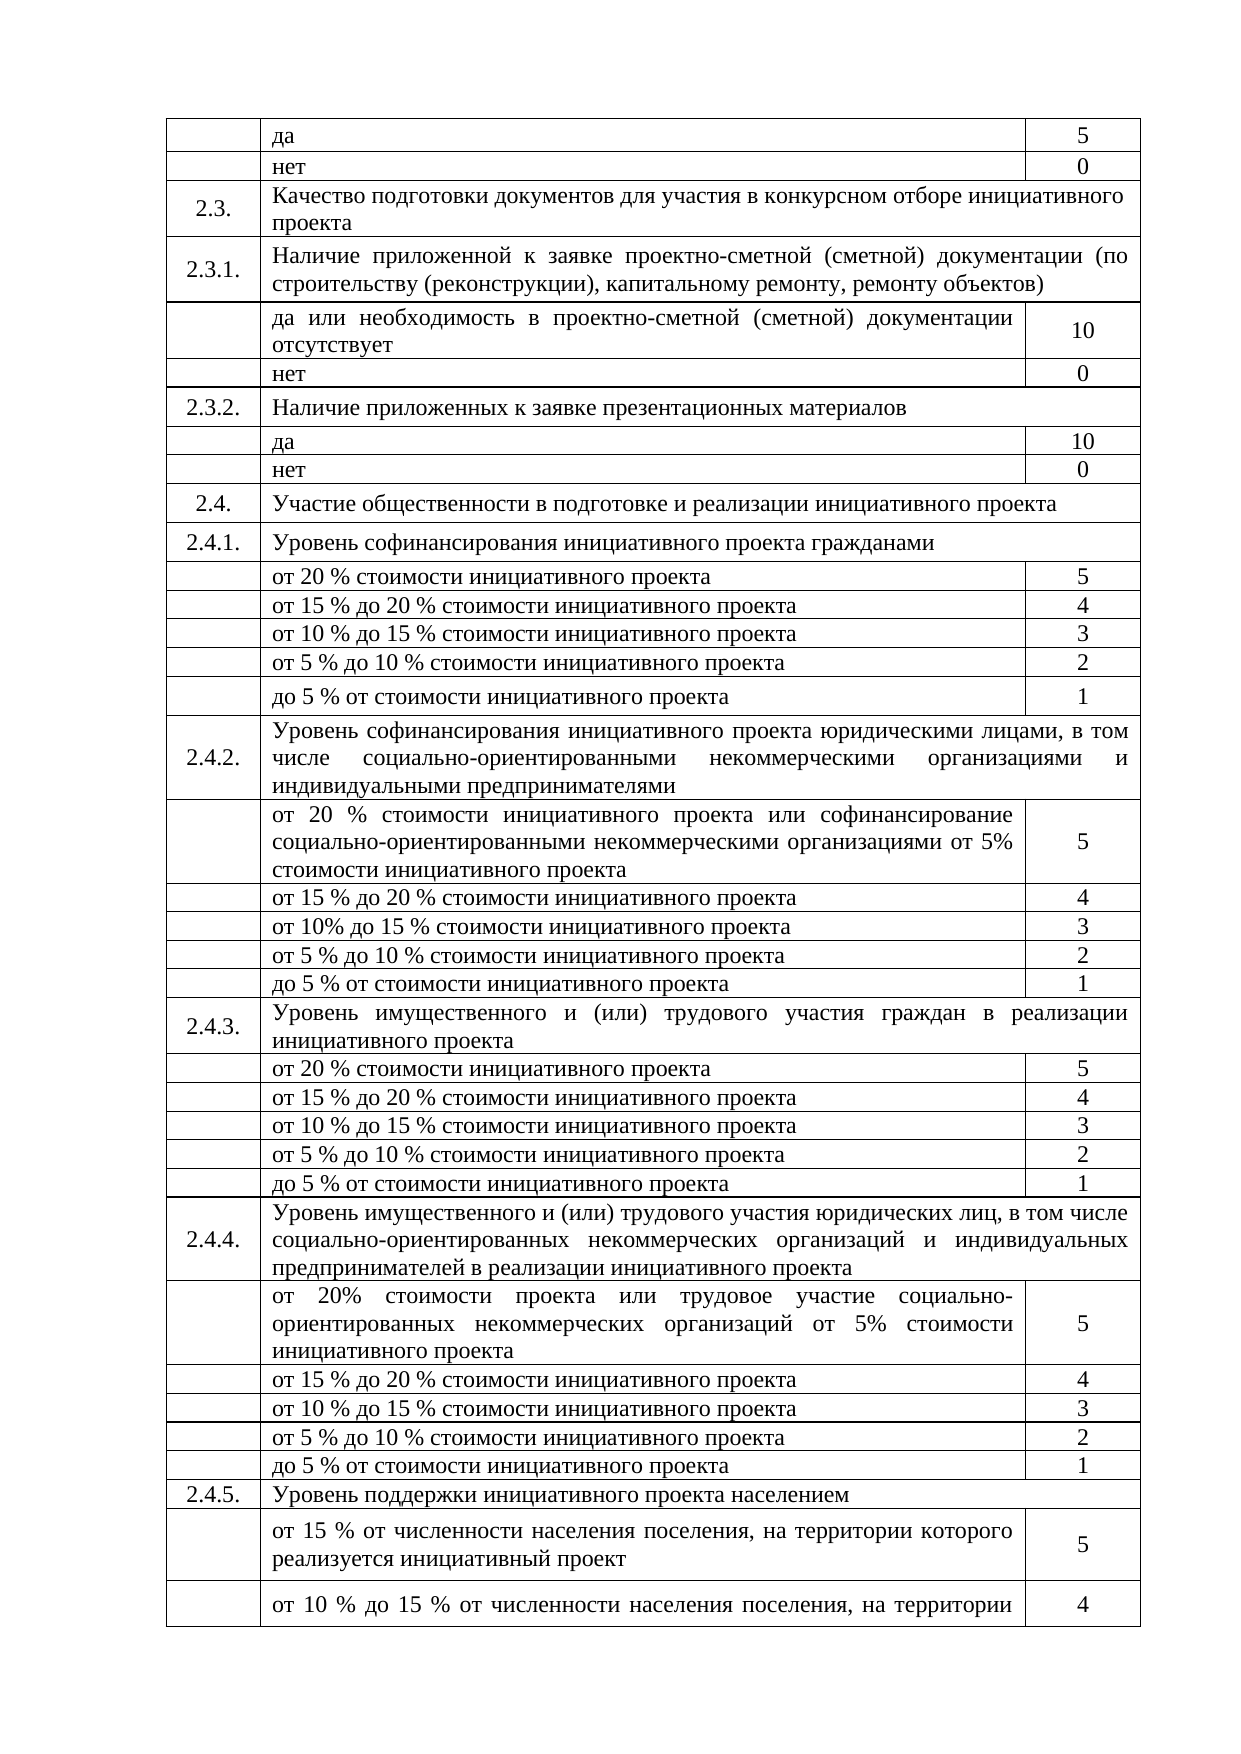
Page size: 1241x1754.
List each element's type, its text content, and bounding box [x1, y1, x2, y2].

table_cell [167, 912, 260, 940]
table_cell [167, 359, 260, 386]
table_cell 2 [1026, 1140, 1140, 1168]
table_cell 4 [1026, 1365, 1140, 1393]
table_cell от 5 % до 10 % стоимости инициативного проекта [261, 941, 1025, 968]
table_cell [167, 800, 260, 882]
table_cell [167, 619, 260, 647]
table_cell 2.3. [167, 181, 260, 236]
table_cell 2.4.3. [167, 998, 260, 1053]
table_cell [167, 1394, 260, 1421]
table_cell Уровень софинансирования инициативного проекта гражданами [261, 523, 1140, 561]
table_cell 10 [1026, 303, 1140, 358]
table_cell 1 [1026, 1169, 1140, 1196]
table_cell от 15 % до 20 % стоимости инициативного проекта [261, 1083, 1025, 1111]
table_cell 2.4.2. [167, 716, 260, 798]
table_cell от 15 % до 20 % стоимости инициативного проекта [261, 591, 1025, 618]
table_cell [261, 1581, 1025, 1626]
table_cell 0 [1026, 455, 1140, 483]
table_cell [167, 969, 260, 997]
table_cell 2.4. [167, 484, 260, 522]
table_cell от 10 % до 15 % стоимости инициативного проекта [261, 1394, 1025, 1421]
table_cell Наличие приложенной к заявке проектно-сметной (сметной) документации (по строительству (реконструкции), капитальному ремонту, ремонту объектов) [261, 237, 1140, 301]
table_cell [167, 455, 260, 483]
table_cell 0 [1026, 359, 1140, 386]
table_cell 2 [1026, 1423, 1140, 1450]
table_cell да [261, 427, 1025, 454]
table_cell от 5 % до 10 % стоимости инициативного проекта [261, 1423, 1025, 1450]
table_cell [167, 884, 260, 911]
table_cell от 20 % стоимости инициативного проекта [261, 1054, 1025, 1082]
table_cell нет [261, 455, 1025, 483]
table_cell 5 [1026, 800, 1140, 882]
table_cell до 5 % от стоимости инициативного проекта [261, 1169, 1025, 1196]
table_cell 2 [1026, 941, 1140, 968]
table_cell [167, 1451, 260, 1479]
table_cell от 5 % до 10 % стоимости инициативного проекта [261, 648, 1025, 676]
table_cell 2 [1026, 648, 1140, 676]
table_cell 10 [1026, 427, 1140, 454]
table_cell Уровень имущественного и (или) трудового участия граждан в реализации инициативного проекта [261, 998, 1140, 1053]
table_cell 4 [1026, 1083, 1140, 1111]
table_cell [167, 1281, 260, 1364]
table_cell от 10% до 15 % стоимости инициативного проекта [261, 912, 1025, 940]
table_cell 2.4.1. [167, 523, 260, 561]
table_cell от 20 % стоимости инициативного проекта или софинансирование социально-ориентированными некоммерческими организациями от 5% стоимости инициативного проекта [261, 800, 1025, 882]
table_cell [167, 1169, 260, 1196]
table_cell Качество подготовки документов для участия в конкурсном отборе инициативного проекта [261, 181, 1140, 236]
table_cell [167, 1423, 260, 1450]
table_cell от 5 % до 10 % стоимости инициативного проекта [261, 1140, 1025, 1168]
table_cell 1 [1026, 677, 1140, 715]
table_cell 2.4.4. [167, 1198, 260, 1280]
table_cell от 15 % до 20 % стоимости инициативного проекта [261, 1365, 1025, 1393]
table_cell нет [261, 152, 1025, 179]
table_cell [167, 427, 260, 454]
table_cell Уровень имущественного и (или) трудового участия юридических лиц, в том числе социально-ориентированных некоммерческих организаций и индивидуальных предпринимателей в реализации инициативного проекта [261, 1198, 1140, 1280]
table_cell [167, 1083, 260, 1111]
table_cell 0 [1026, 152, 1140, 179]
table_cell 4 [1026, 884, 1140, 911]
table_cell нет [261, 359, 1025, 386]
table_cell [167, 1054, 260, 1082]
table_cell от 15 % от численности населения поселения, на территории которого реализуется инициативный проект [261, 1509, 1025, 1580]
table_cell да [261, 119, 1025, 151]
table_cell [167, 1112, 260, 1139]
table_cell [167, 648, 260, 676]
table_cell 5 [1026, 1509, 1140, 1580]
table_cell 5 [1026, 119, 1140, 151]
table_cell 4 [1026, 591, 1140, 618]
table_cell [167, 1140, 260, 1168]
table_cell [167, 941, 260, 968]
table_cell Участие общественности в подготовке и реализации инициативного проекта [261, 484, 1140, 522]
table_cell 1 [1026, 1451, 1140, 1479]
table_cell до 5 % от стоимости инициативного проекта [261, 1451, 1025, 1479]
table_cell [167, 303, 260, 358]
table_cell [167, 1509, 260, 1580]
table_cell Уровень софинансирования инициативного проекта юридическими лицами, в том числе социально-ориентированными некоммерческими организациями и индивидуальными предпринимателями [261, 716, 1140, 798]
table_cell Наличие приложенных к заявке презентационных материалов [261, 388, 1140, 426]
table_cell [167, 677, 260, 715]
table_cell 3 [1026, 1112, 1140, 1139]
table_cell от 20 % стоимости инициативного проекта [261, 562, 1025, 590]
table_cell 1 [1026, 969, 1140, 997]
table_cell [167, 562, 260, 590]
table_cell 5 [1026, 1054, 1140, 1082]
table_cell да или необходимость в проектно-сметной (сметной) документации отсутствует [261, 303, 1025, 358]
table_cell 3 [1026, 619, 1140, 647]
table_cell [167, 152, 260, 179]
table_cell Уровень поддержки инициативного проекта населением [261, 1480, 1140, 1507]
table_cell [167, 119, 260, 151]
table_cell [167, 1365, 260, 1393]
table_cell [167, 591, 260, 618]
table_cell 3 [1026, 1394, 1140, 1421]
table_cell 2.4.5. [167, 1480, 260, 1507]
table_cell 5 [1026, 562, 1140, 590]
table_cell до 5 % от стоимости инициативного проекта [261, 677, 1025, 715]
table_cell 4 [1026, 1581, 1140, 1626]
table_cell от 10 % до 15 % стоимости инициативного проекта [261, 619, 1025, 647]
table_cell [167, 1581, 260, 1626]
table_cell 2.3.2. [167, 388, 260, 426]
table_cell от 15 % до 20 % стоимости инициативного проекта [261, 884, 1025, 911]
table_cell 3 [1026, 912, 1140, 940]
table_cell от 20% стоимости проекта или трудовое участие социально-ориентированных некоммерческих организаций от 5% стоимости инициативного проекта [261, 1281, 1025, 1364]
table_cell от 10 % до 15 % стоимости инициативного проекта [261, 1112, 1025, 1139]
table_cell 2.3.1. [167, 237, 260, 301]
table_cell до 5 % от стоимости инициативного проекта [261, 969, 1025, 997]
table_cell 5 [1026, 1281, 1140, 1364]
